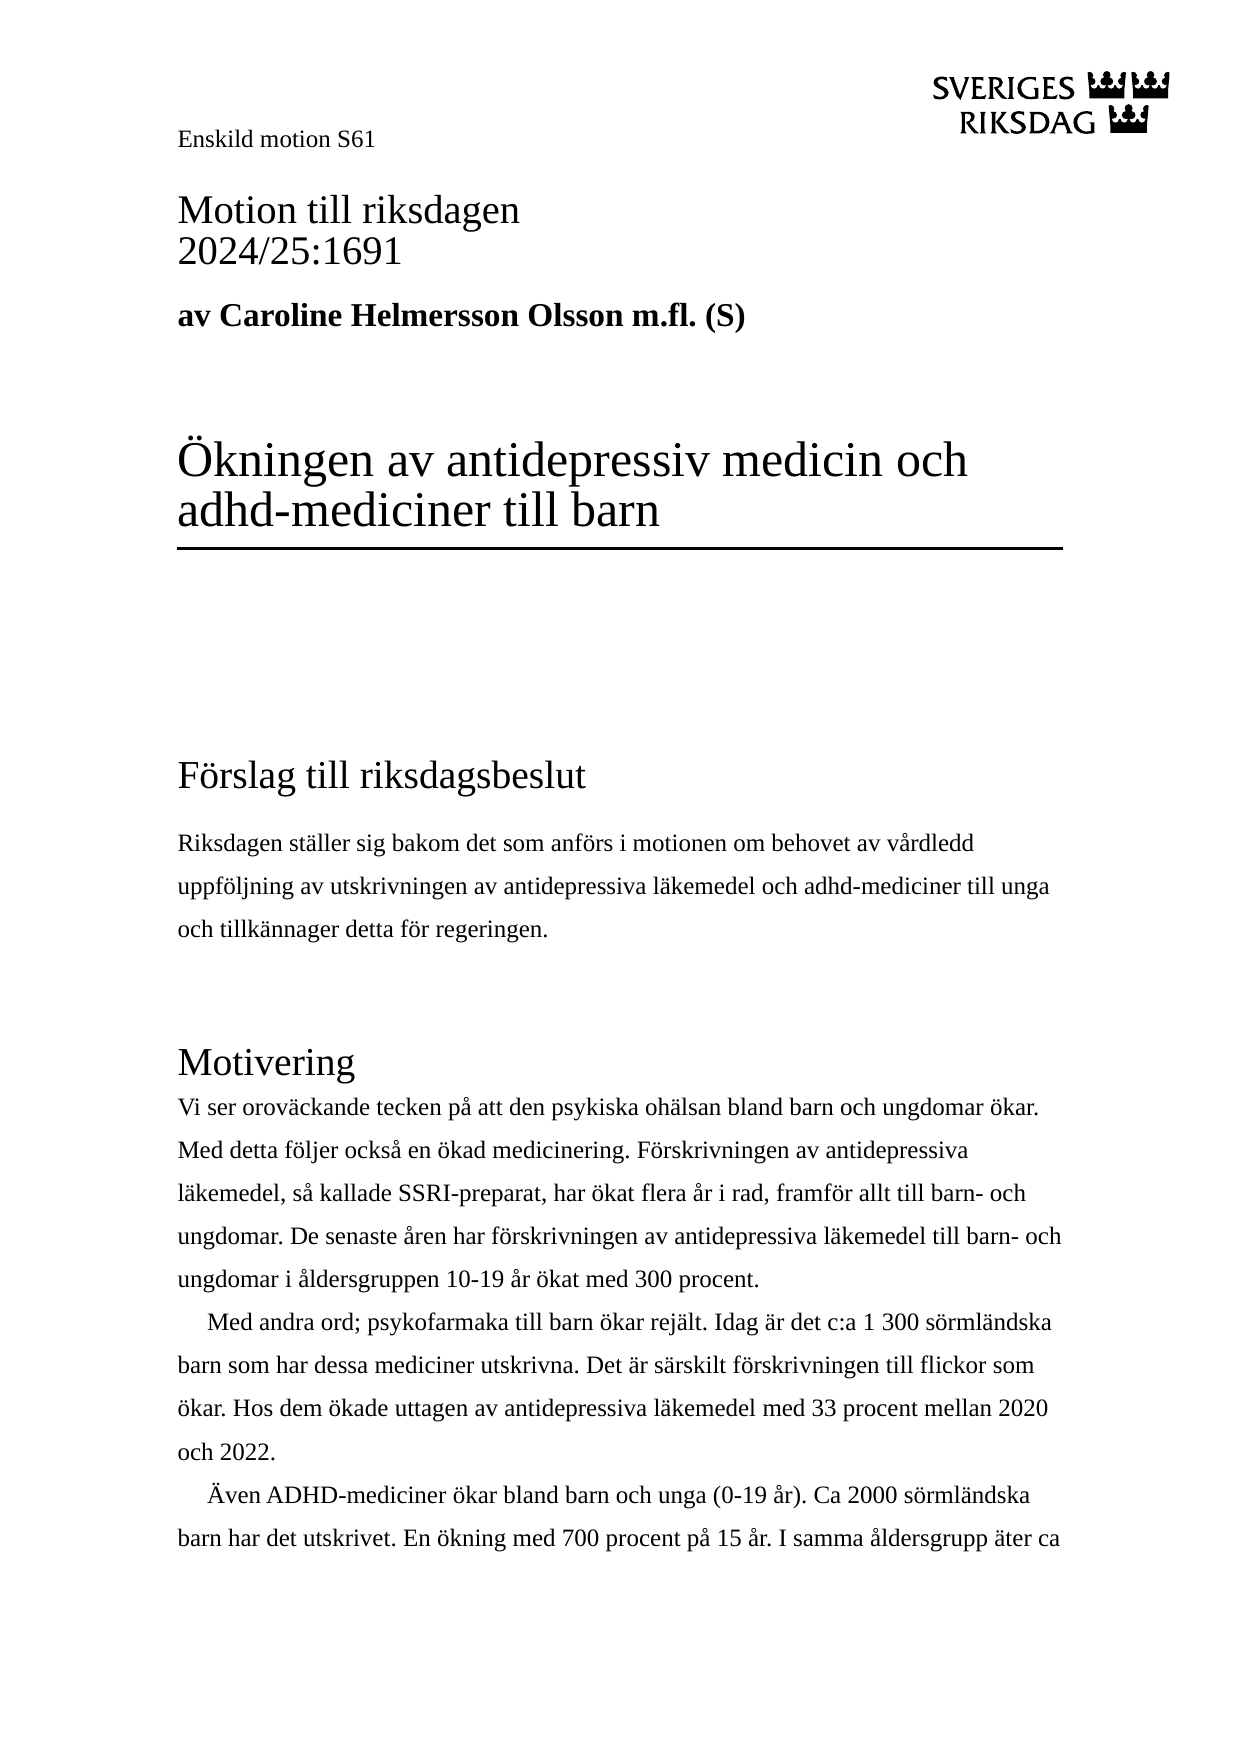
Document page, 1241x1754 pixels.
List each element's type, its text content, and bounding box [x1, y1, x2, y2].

text Med andra ord; psykofarmaka till barn ökar rejält. Idag är det c:a 1 300 sörmländska barn som har dessa mediciner utskrivna. Det är särskilt förskrivningen till flickor som ökar. Hos dem ökade uttagen av antidepressiva läkemedel med 33 procent mellan 2020 och 2022. [177, 1307, 1063, 1465]
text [177, 1480, 1063, 1552]
text Vi ser oroväckande tecken på att den psykiska ohälsan bland barn och ungdomar ökar. Med detta följer också en ökad medicinering. Förskrivningen av antidepressiva läkemedel, så kallade SSRI-preparat, har ökat flera år i rad, framför allt till barn- och ungdomar. De senaste åren har förskrivningen av antidepressiva läkemedel till barn- och ungdomar i åldersgruppen 10-19 år ökat med 300 procent. [177, 1092, 1063, 1293]
